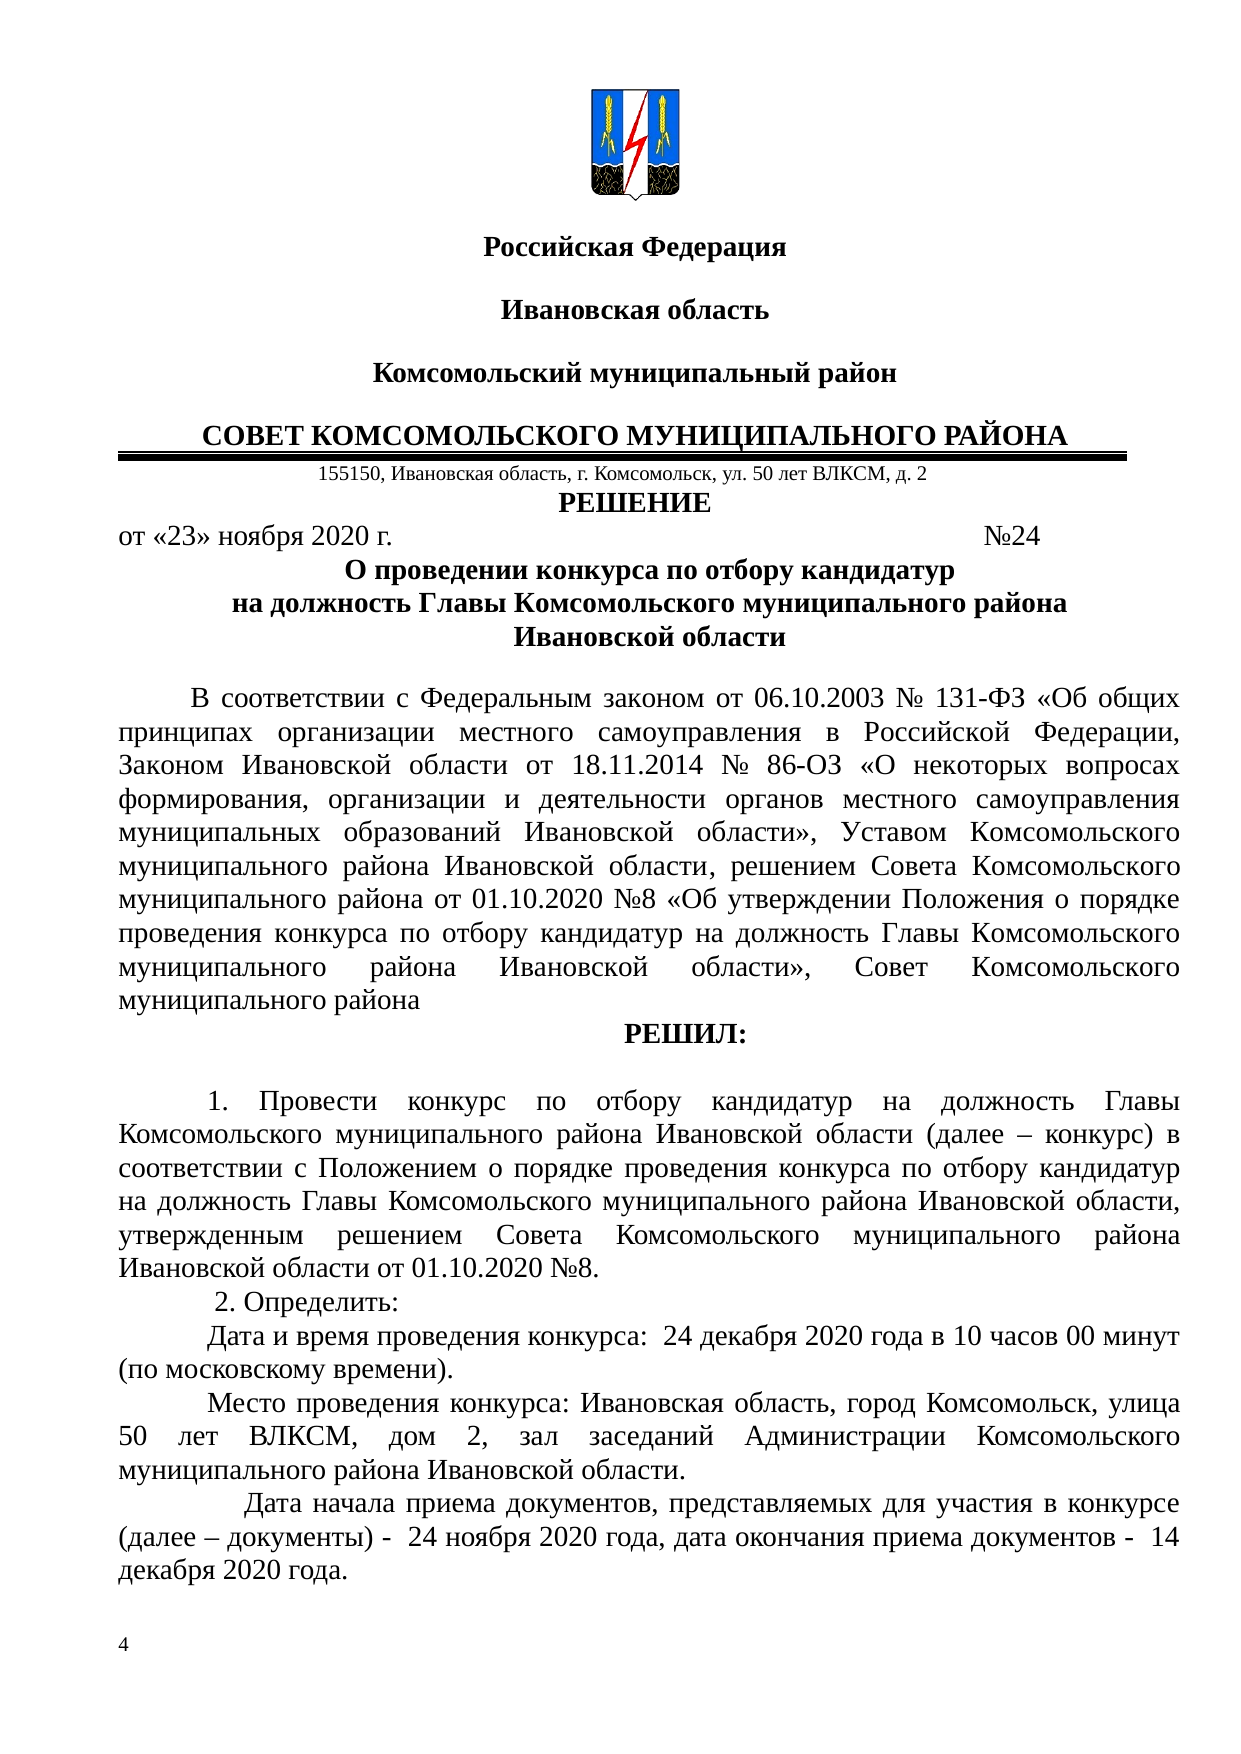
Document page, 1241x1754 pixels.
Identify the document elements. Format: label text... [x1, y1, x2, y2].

subtitle Российская Федерация [118, 229, 1152, 263]
text РЕШИЛ: [118, 1016, 1181, 1049]
text В соответствии с Федеральным законом от 06.10.2003 № 131-ФЗ «Об общих принципах организации местного самоуправления в Российской Федерации, Законом Ивановской области от 18.11.2014 № 86-ОЗ «О некоторых вопросах формирования, организации и деятельности органов местного самоуправления муниципальных образований Ивановской области», Уставом Комсомольского муниципального района Ивановской области, решением Совета Комсомольского муниципального района от 01.10.2020 №8 «Об утверждении Положения о порядке проведения конкурса по отбору кандидатур на должность Главы Комсомольского муниципального района Ивановской области», Совет Комсомольского муниципального района [118, 680, 1181, 1016]
text 1. Провести конкурс по отбору кандидатур на должность Главы Комсомольского муниципального района Ивановской области (далее – конкурс) в соответствии с Положением о порядке проведения конкурса по отбору кандидатур на должность Главы Комсомольского муниципального района Ивановской области, утвержденным решением Совета Комсомольского муниципального района Ивановской области от 01.10.2020 №8. [118, 1083, 1181, 1284]
text от «23» ноября 2020 г. №24 [118, 518, 1152, 552]
text РЕШЕНИЕ [118, 485, 1152, 518]
table_header 155150, Ивановская область, г. Комсомольск, ул. 50 лет ВЛКСМ, д. 2 [118, 461, 1127, 485]
subtitle Ивановская область [118, 292, 1152, 326]
subtitle Комсомольский муниципальный район [118, 355, 1152, 388]
text 2. Определить: [118, 1284, 1181, 1318]
text Ивановской области [118, 619, 1181, 652]
text О проведении конкурса по отбору кандидатур [118, 552, 1181, 585]
text Дата начала приема документов, представляемых для участия в конкурсе (далее – документы) - 24 ноября 2020 года, дата окончания приема документов - 14 декабря 2020 года. [118, 1485, 1181, 1586]
text на должность Главы Комсомольского муниципального района [118, 585, 1181, 619]
text СОВЕТ КОМСОМОЛЬСКОГО МУНИЦИПАЛЬНОГО РАЙОНА [118, 418, 1152, 451]
text Дата и время проведения конкурса: 24 декабря 2020 года в 10 часов 00 минут (по московскому времени). [118, 1318, 1181, 1385]
text Место проведения конкурса: Ивановская область, город Комсомольск, улица 50 лет ВЛКСМ, дом 2, зал заседаний Администрации Комсомольского муниципального района Ивановской области. [118, 1385, 1181, 1485]
